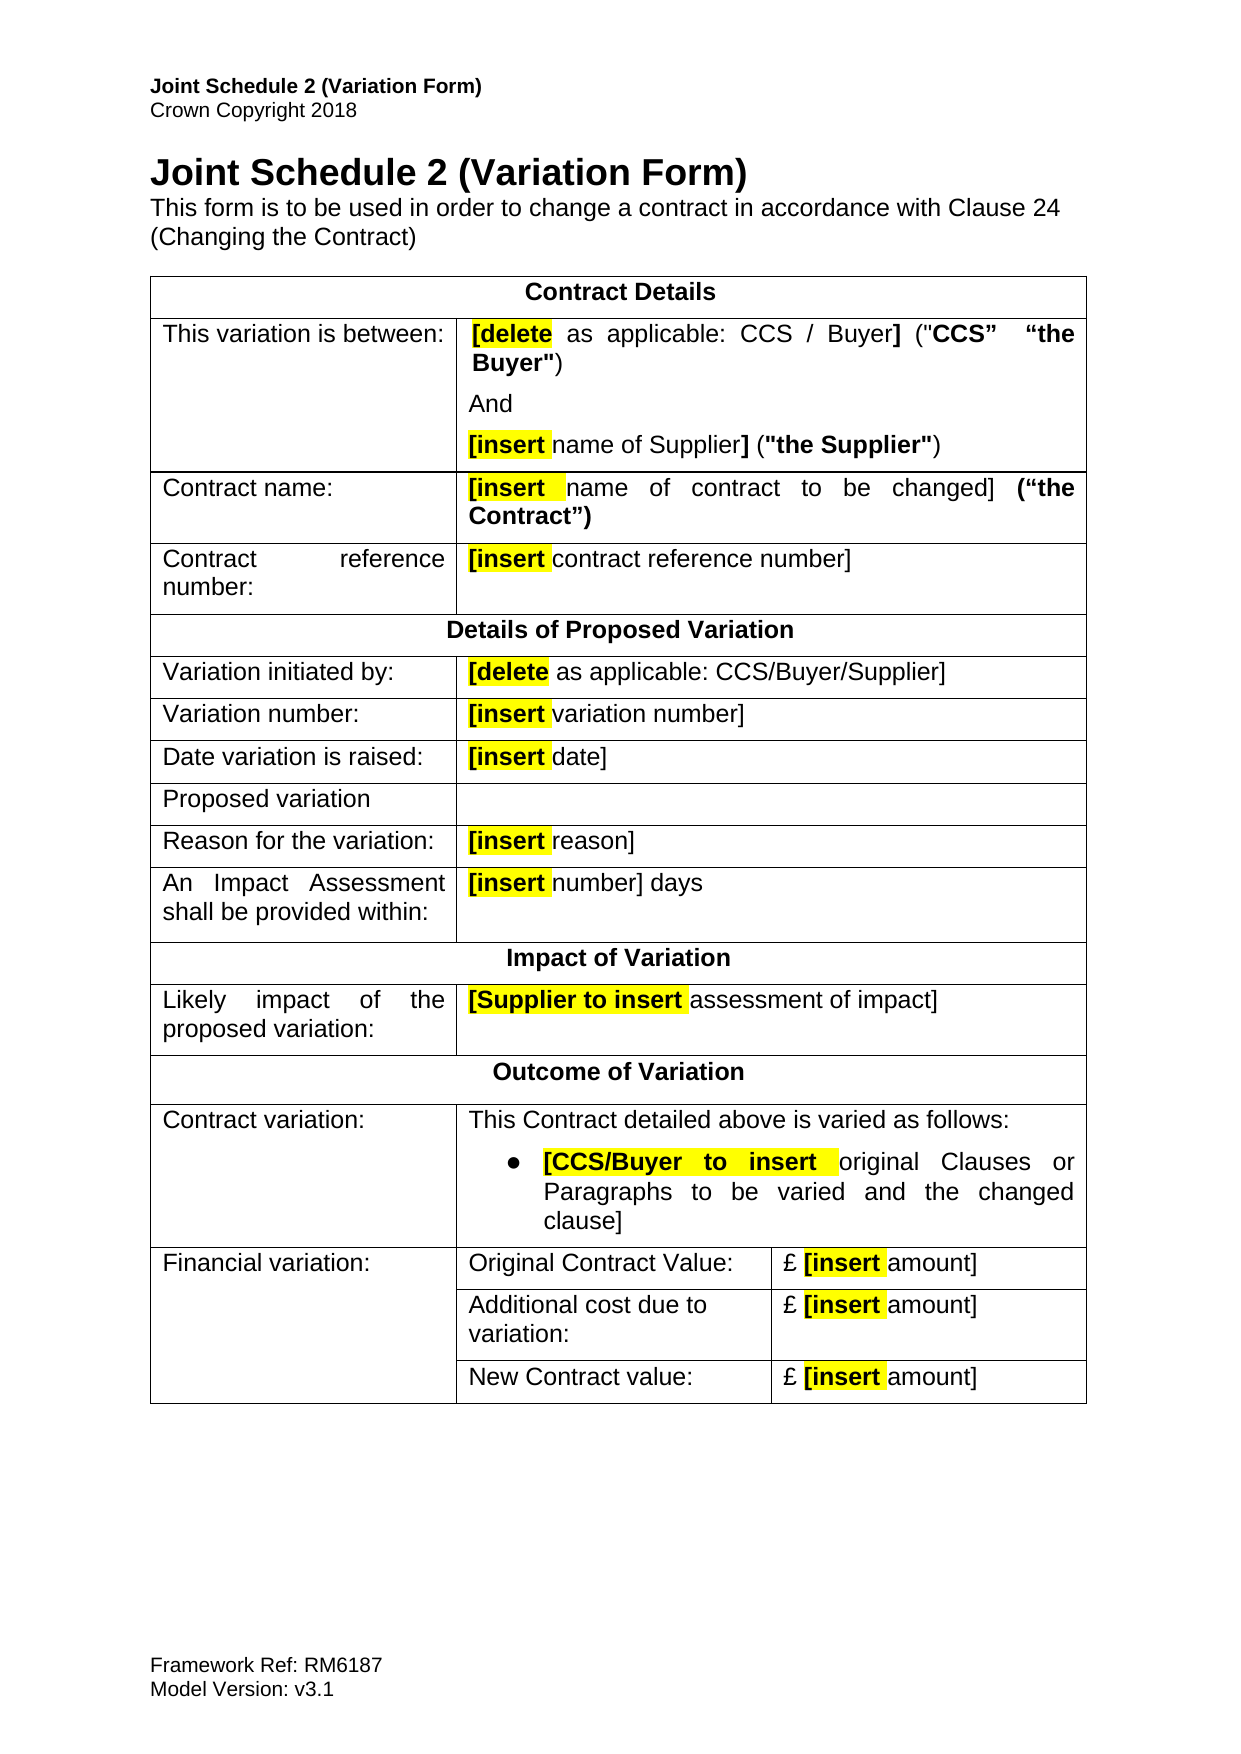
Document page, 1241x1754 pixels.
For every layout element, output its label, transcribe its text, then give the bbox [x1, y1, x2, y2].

table_cell An Impact Assessment shall be provided within: [151, 868, 456, 942]
table_cell [insert variation number] [457, 699, 1086, 740]
table_cell [delete as applicable: CCS / Buyer] ("CCS” “the Buyer") And [insert name of Supplier] ("the Supplier") [457, 319, 1086, 471]
table_cell [457, 784, 1086, 825]
table_cell This variation is between: [151, 319, 456, 471]
table_cell Proposed variation [151, 784, 456, 825]
table_cell Original Contract Value: [457, 1248, 771, 1289]
table_cell Date variation is raised: [151, 741, 456, 783]
table_cell Contract reference number: [151, 544, 456, 613]
table_cell Contract variation: [151, 1105, 456, 1247]
table_cell Financial variation: [151, 1248, 456, 1403]
table_cell [insert number] days [457, 868, 1086, 942]
table_cell [insert reason] [457, 826, 1086, 867]
table_cell Variation number: [151, 699, 456, 740]
table_cell [Supplier to insert assessment of impact] [457, 985, 1086, 1055]
table_cell Reason for the variation: [151, 826, 456, 867]
text This form is to be used in order to change a contract in accordance with Clause 24 (Changing the Contract) [150, 193, 1090, 251]
table_cell Likely impact of the proposed variation: [151, 985, 456, 1055]
table_cell Contract name: [151, 473, 456, 542]
table_cell Impact of Variation [151, 943, 1086, 984]
table_cell [insert name of contract to be changed] (“the Contract”) [457, 473, 1086, 542]
table_cell £ [insert amount] [772, 1248, 1086, 1289]
table_cell [insert date] [457, 741, 1086, 783]
table_cell Outcome of Variation [151, 1056, 1086, 1104]
table_cell This Contract detailed above is varied as follows: [CCS/Buyer to insert original Clauses or Paragraphs to be varied and the changed clause] [457, 1105, 1086, 1247]
table_cell £ [insert amount] [772, 1361, 1086, 1403]
table_cell New Contract value: [457, 1361, 771, 1403]
table_cell [delete as applicable: CCS/Buyer/Supplier] [457, 657, 1086, 698]
subtitle Joint Schedule 2 (Variation Form) [150, 150, 1090, 193]
table_cell Details of Proposed Variation [151, 615, 1086, 656]
table_cell [insert contract reference number] [457, 544, 1086, 613]
table_cell Additional cost due to variation: [457, 1290, 771, 1360]
table_cell Variation initiated by: [151, 657, 456, 698]
table_header Contract Details [151, 277, 1086, 318]
table_cell £ [insert amount] [772, 1290, 1086, 1360]
